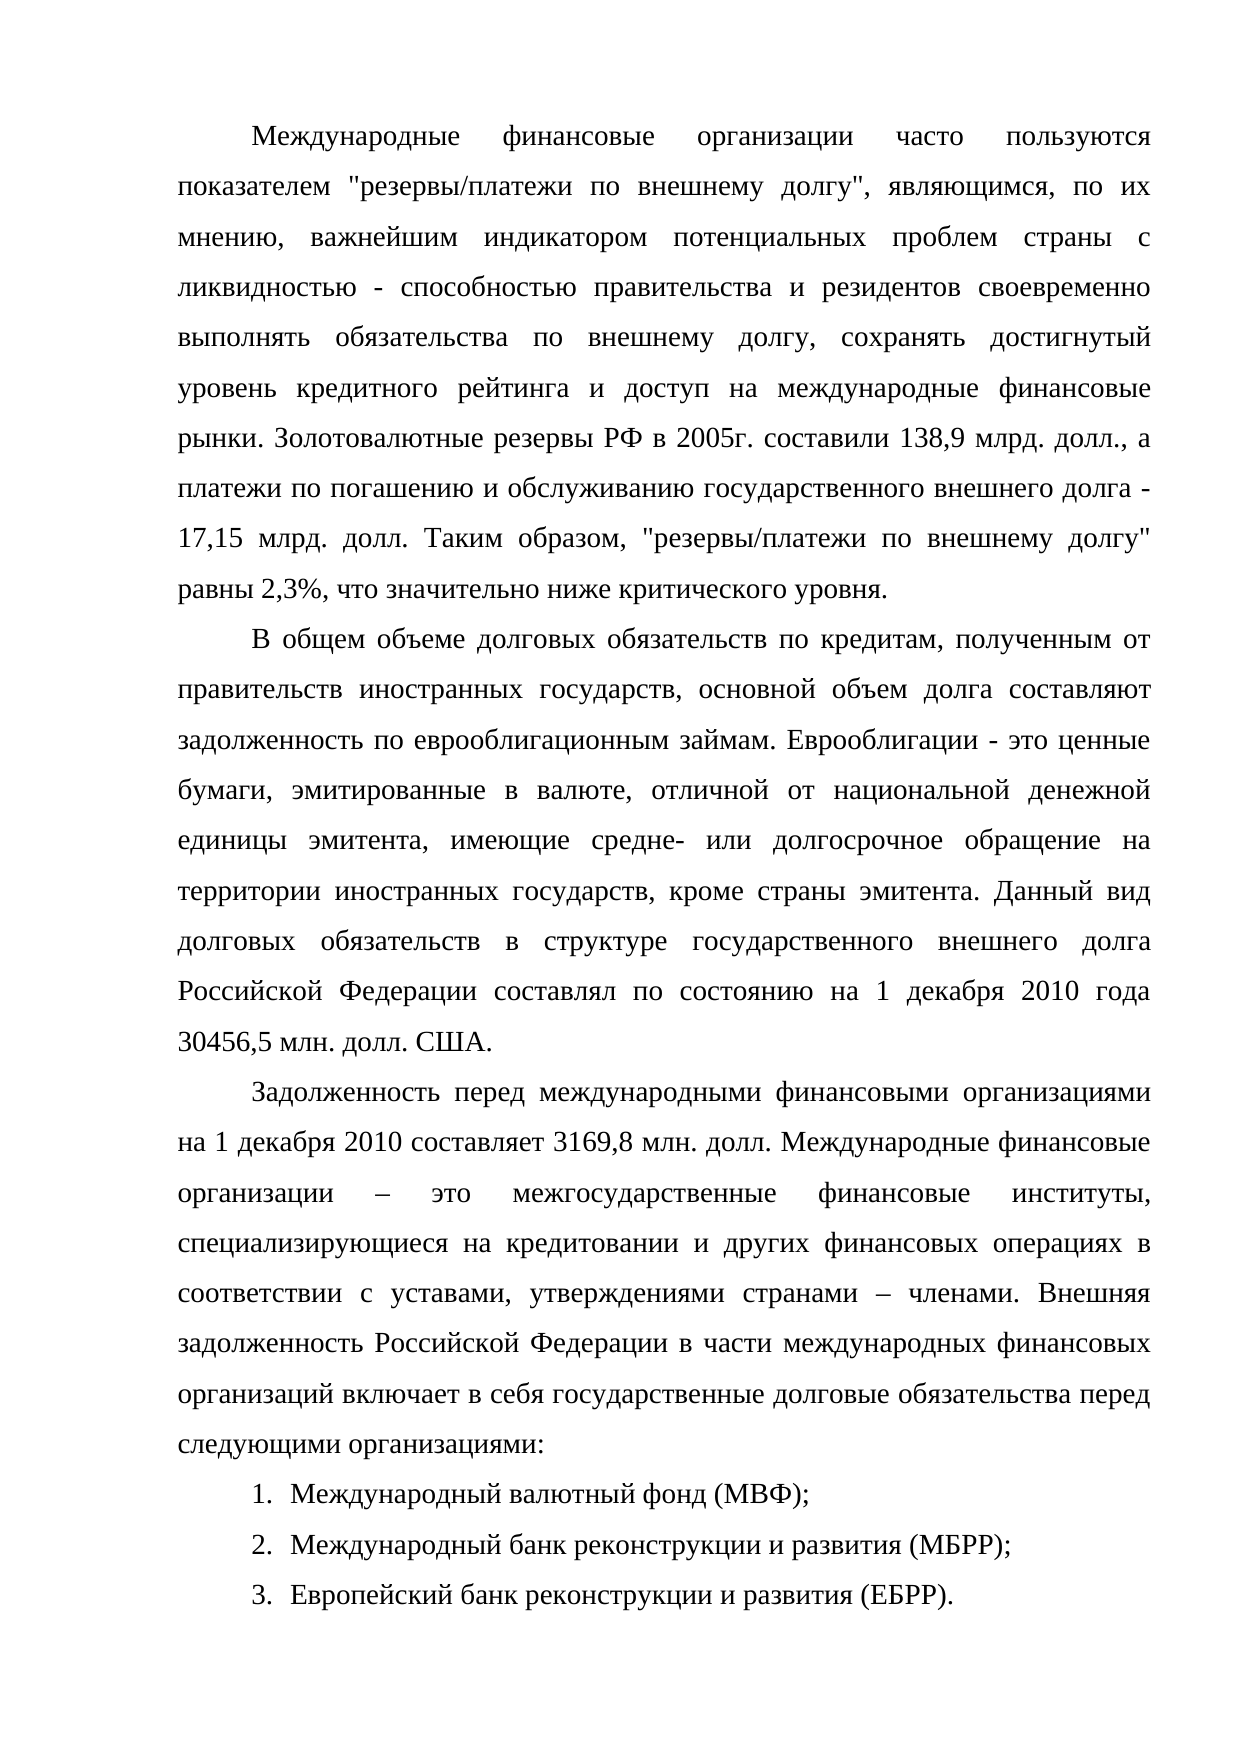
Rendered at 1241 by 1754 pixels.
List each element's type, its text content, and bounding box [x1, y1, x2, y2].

text В общем объеме долговых обязательств по кредитам, полученным от правительств иностранных государств, основной объем долга составляют задолженность по еврооблигационным займам. Еврооблигации - это ценные бумаги, эмитированные в валюте, отличной от национальной денежной единицы эмитента, имеющие средне- или долгосрочное обращение на территории иностранных государств, кроме страны эмитента. Данный вид долговых обязательств в структуре государственного внешнего долга Российской Федерации составлял по состоянию на 1 декабря 2010 года 30456,5 млн. долл. США. [177, 621, 1152, 1057]
list Международный валютный фонд (МВФ); [177, 1477, 1152, 1510]
list Европейский банк реконструкции и развития (ЕБРР). [177, 1577, 1152, 1611]
text Международные финансовые организации часто пользуются показателем "резервы/платежи по внешнему долгу", являющимся, по их мнению, важнейшим индикатором потенциальных проблем страны с ликвидностью - способностью правительства и резидентов своевременно выполнять обязательства по внешнему долгу, сохранять достигнутый уровень кредитного рейтинга и доступ на международные финансовые рынки. Золотовалютные резервы РФ в 2005г. составили 138,9 млрд. долл., а платежи по погашению и обслуживанию государственного внешнего долга - 17,15 млрд. долл. Таким образом, "резервы/платежи по внешнему долгу" равны 2,3%, что значительно ниже критического уровня. [177, 118, 1152, 604]
list Международный банк реконструкции и развития (МБРР); [177, 1527, 1152, 1560]
text Задолженность перед международными финансовыми организациями на 1 декабря 2010 составляет 3169,8 млн. долл. Международные финансовые организации – это межгосударственные финансовые институты, специализирующиеся на кредитовании и других финансовых операциях в соответствии с уставами, утверждениями странами – членами. Внешняя задолженность Российской Федерации в части международных финансовых организаций включает в себя государственные долговые обязательства перед следующими организациями: [177, 1074, 1152, 1460]
